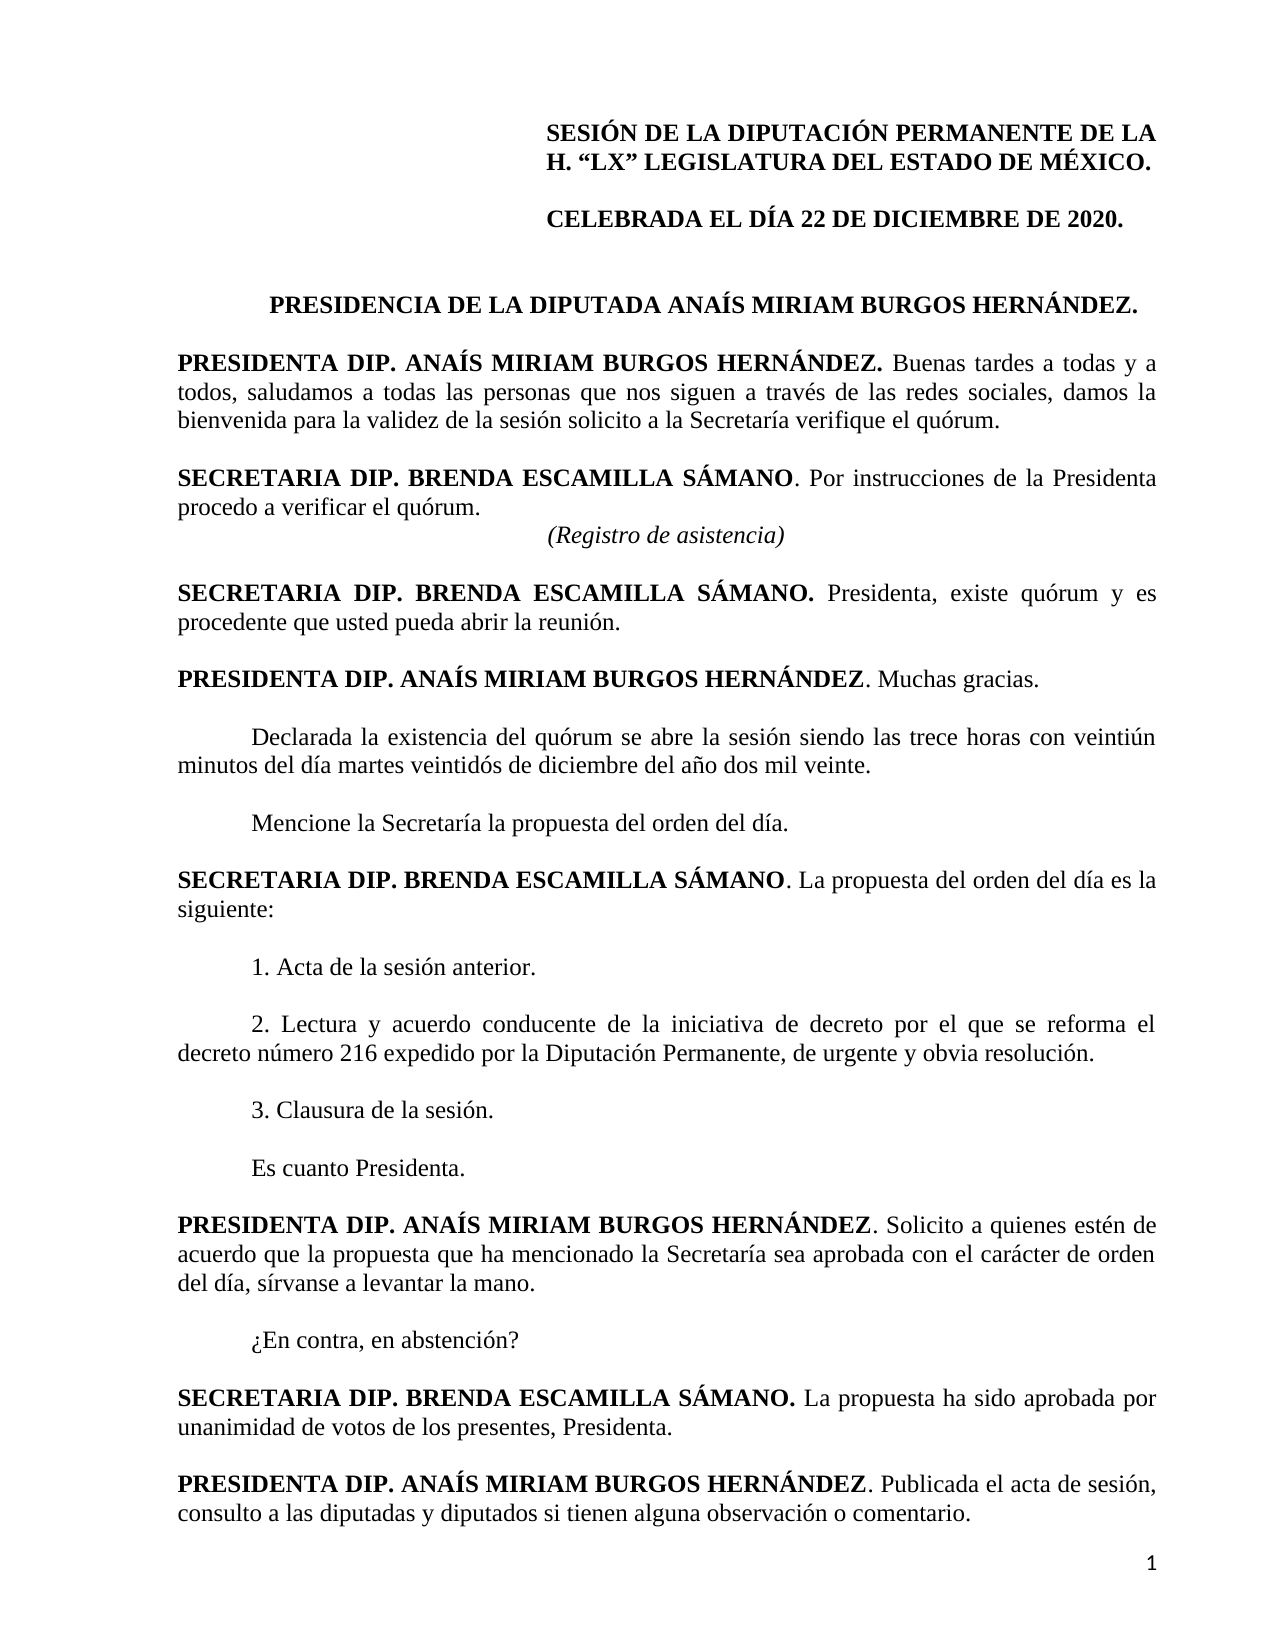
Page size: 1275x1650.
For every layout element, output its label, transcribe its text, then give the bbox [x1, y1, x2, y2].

text ¿En contra, en abstención? [177, 1326, 1157, 1354]
text PRESIDENTA DIP. ANAÍS MIRIAM BURGOS HERNÁNDEZ. Muchas gracias. [177, 664, 1157, 693]
text PRESIDENTA DIP. ANAÍS MIRIAM BURGOS HERNÁNDEZ. Solicito a quienes estén de acuerdo que la propuesta que ha mencionado la Secretaría sea aprobada con el carácter de orden del día, sírvanse a levantar la mano. [177, 1211, 1157, 1297]
text SECRETARIA DIP. BRENDA ESCAMILLA SÁMANO. Presidenta, existe quórum y es procedente que usted pueda abrir la reunión. [177, 578, 1157, 636]
text SECRETARIA DIP. BRENDA ESCAMILLA SÁMANO. La propuesta ha sido aprobada por unanimidad de votos de los presentes, Presidenta. [177, 1383, 1157, 1441]
text PRESIDENTA DIP. ANAÍS MIRIAM BURGOS HERNÁNDEZ. Buenas tardes a todas y a todos, saludamos a todas las personas que nos siguen a través de las redes sociales, damos la bienvenida para la validez de la sesión solicito a la Secretaría verifique el quórum. [177, 348, 1157, 434]
text CELEBRADA EL DÍA 22 DE DICIEMBRE DE 2020. [546, 204, 1157, 233]
text (Registro de asistencia) [177, 521, 1157, 549]
text 1. Acta de la sesión anterior. [177, 952, 1157, 981]
text PRESIDENCIA DE LA DIPUTADA ANAÍS MIRIAM BURGOS HERNÁNDEZ. [251, 291, 1157, 319]
text 2. Lectura y acuerdo conducente de la iniciativa de decreto por el que se reforma el decreto número 216 expedido por la Diputación Permanente, de urgente y obvia resolución. [177, 1009, 1157, 1067]
text SECRETARIA DIP. BRENDA ESCAMILLA SÁMANO. Por instrucciones de la Presidenta procedo a verificar el quórum. [177, 463, 1157, 521]
text SESIÓN DE LA DIPUTACIÓN PERMANENTE DE LA H. “LX” LEGISLATURA DEL ESTADO DE MÉXICO. [546, 118, 1157, 176]
text PRESIDENTA DIP. ANAÍS MIRIAM BURGOS HERNÁNDEZ. Publicada el acta de sesión, consulto a las diputadas y diputados si tienen alguna observación o comentario. [177, 1469, 1157, 1527]
text Es cuanto Presidenta. [177, 1153, 1157, 1182]
text SECRETARIA DIP. BRENDA ESCAMILLA SÁMANO. La propuesta del orden del día es la siguiente: [177, 866, 1157, 923]
text Declarada la existencia del quórum se abre la sesión siendo las trece horas con veintiún minutos del día martes veintidós de diciembre del año dos mil veinte. [177, 722, 1157, 779]
text Mencione la Secretaría la propuesta del orden del día. [177, 808, 1157, 837]
text 3. Clausura de la sesión. [177, 1096, 1157, 1124]
